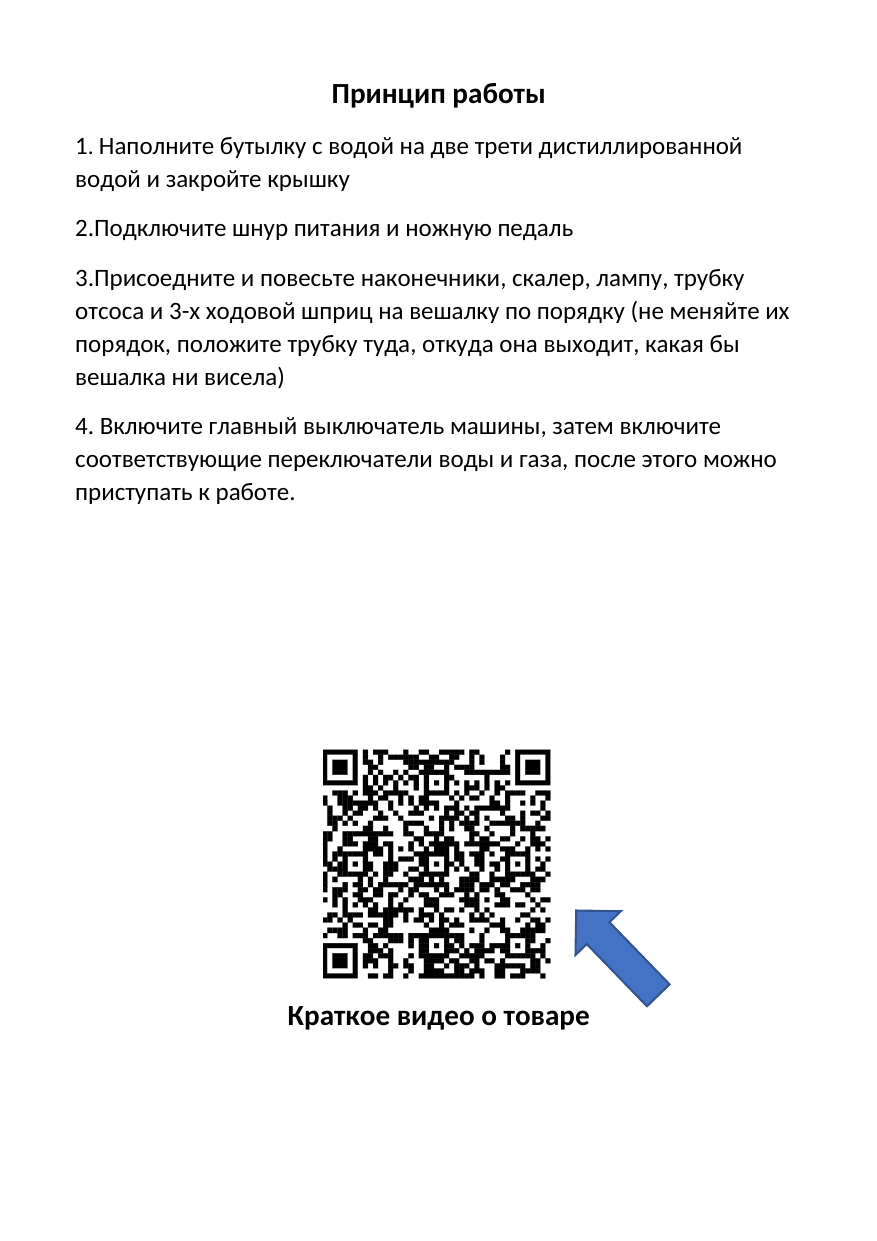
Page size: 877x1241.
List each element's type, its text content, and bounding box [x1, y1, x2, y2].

text 4. Включите главный выключатель машины, затем включите соответствующие переключатели воды и газа, после этого можно приступать к работе. [75, 411, 802, 507]
text 1. Наполните бутылку с водой на две трети дистиллированной водой и закройте крышку [75, 130, 802, 193]
picture [323, 746, 554, 979]
text Принцип работы [75, 75, 802, 111]
text Краткое видео о товаре [75, 997, 802, 1033]
text 3.Присоедните и повесьте наконечники, скалер, лампу, трубку отсоса и 3-х ходовой шприц на вешалку по порядку (не меняйте их порядок, положите трубку туда, откуда она выходит, какая бы вешалка ни висела) [75, 262, 802, 391]
text 2.Подключите шнур питания и ножную педаль [75, 213, 802, 243]
